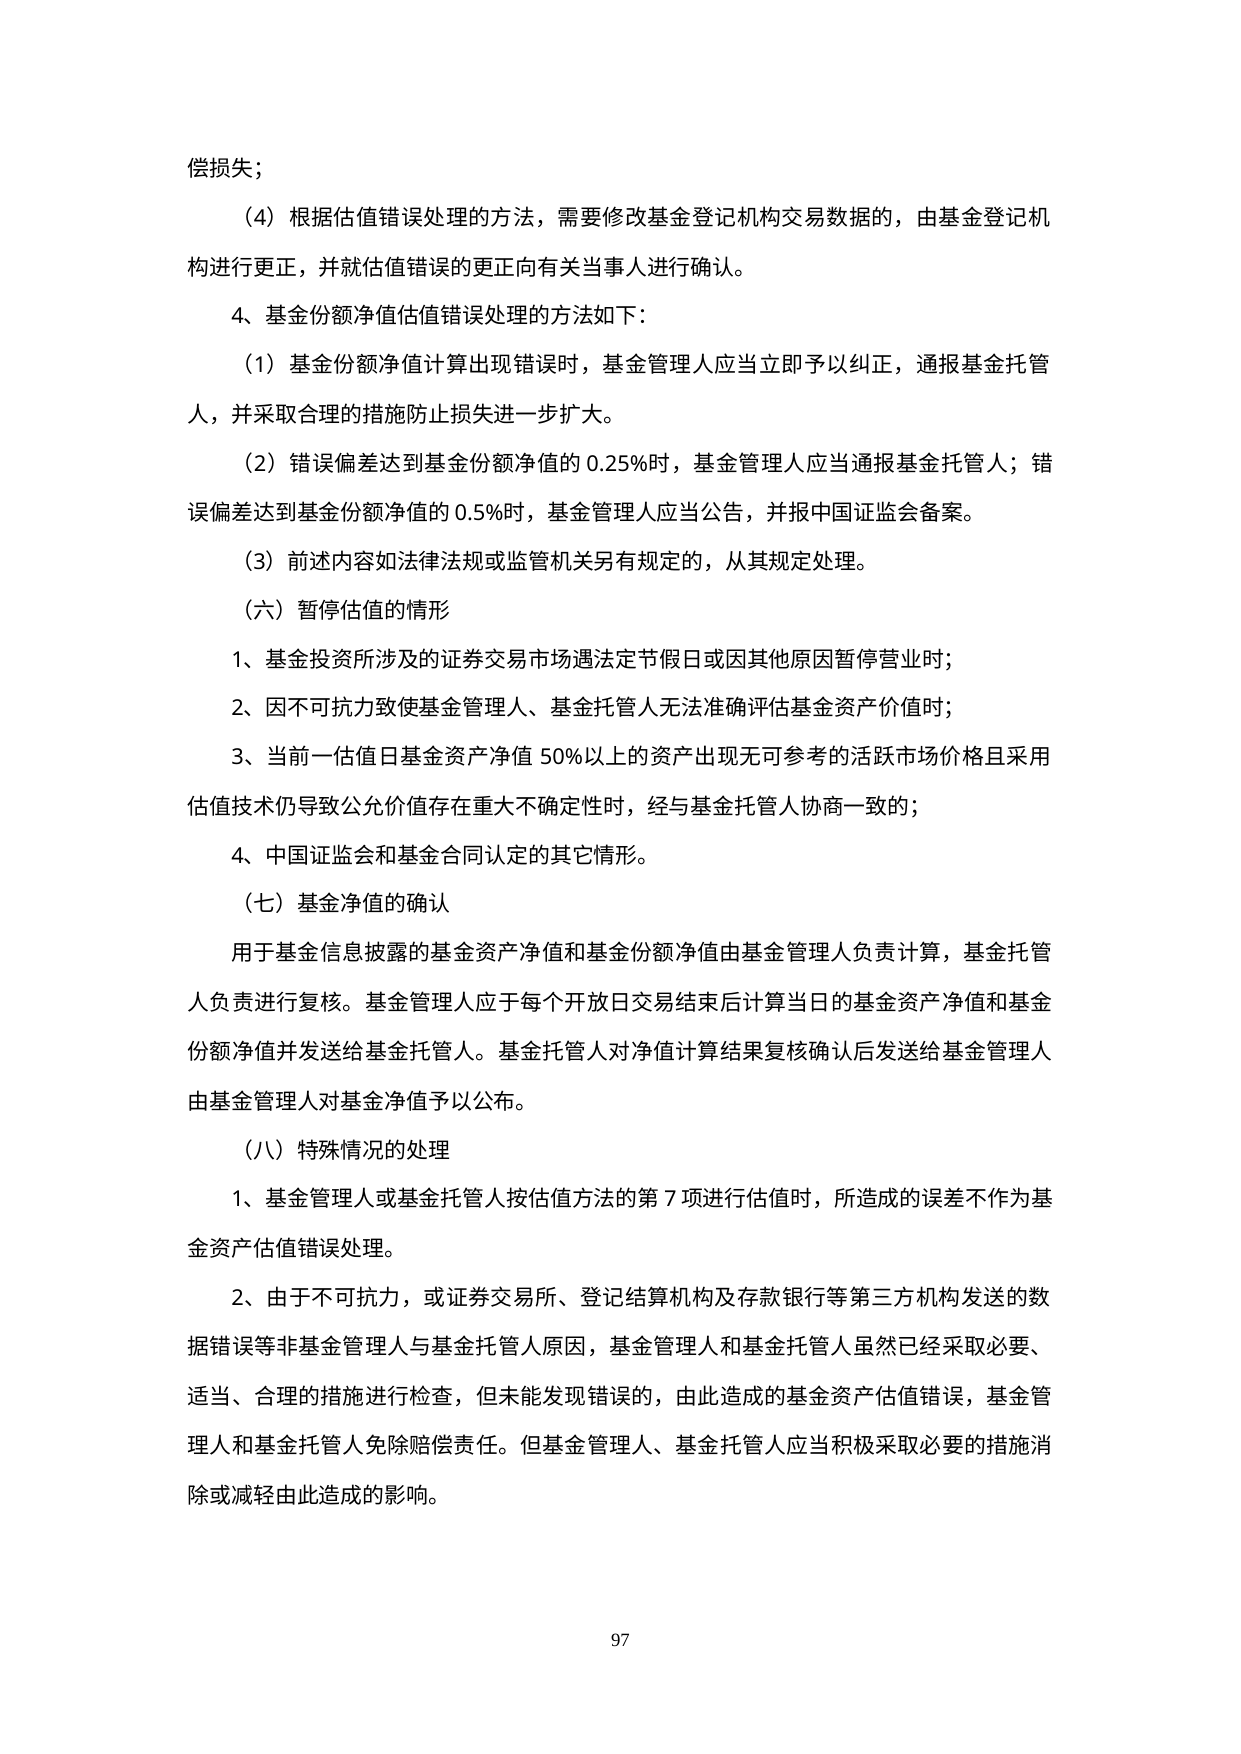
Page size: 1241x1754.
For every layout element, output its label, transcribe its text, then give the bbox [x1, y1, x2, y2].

text （4）根据估值错误处理的方法，需要修改基金登记机构交易数据的，由基金登记机构进行更正，并就估值错误的更正向有关当事人进行确认。 [187, 199, 1053, 282]
text （2）错误偏差达到基金份额净值的0.25%时，基金管理人应当通报基金托管人；错误偏差达到基金份额净值的0.5%时，基金管理人应当公告，并报中国证监会备案。 [187, 445, 1053, 527]
text （3）前述内容如法律法规或监管机关另有规定的，从其规定处理。 [187, 543, 1053, 576]
text 4、中国证监会和基金合同认定的其它情形。 [187, 837, 1053, 870]
text 1、基金投资所涉及的证券交易市场遇法定节假日或因其他原因暂停营业时； [187, 641, 1053, 674]
text （六）暂停估值的情形 [187, 592, 1053, 625]
text 1、基金管理人或基金托管人按估值方法的第7项进行估值时，所造成的误差不作为基金资产估值错误处理。 [187, 1181, 1053, 1263]
text （八）特殊情况的处理 [187, 1132, 1053, 1165]
text 4、基金份额净值估值错误处理的方法如下： [187, 298, 1053, 331]
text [187, 151, 1053, 183]
text 用于基金信息披露的基金资产净值和基金份额净值由基金管理人负责计算，基金托管人负责进行复核。基金管理人应于每个开放日交易结束后计算当日的基金资产净值和基金份额净值并发送给基金托管人。基金托管人对净值计算结果复核确认后发送给基金管理人，由基金管理人对基金净值予以公布。 [187, 935, 1053, 1116]
text （七）基金净值的确认 [187, 886, 1053, 919]
text 2、由于不可抗力，或证券交易所、登记结算机构及存款银行等第三方机构发送的数据错误等非基金管理人与基金托管人原因，基金管理人和基金托管人虽然已经采取必要、适当、合理的措施进行检查，但未能发现错误的，由此造成的基金资产估值错误，基金管理人和基金托管人免除赔偿责任。但基金管理人、基金托管人应当积极采取必要的措施消除或减轻由此造成的影响。 [187, 1279, 1053, 1510]
text 2、因不可抗力致使基金管理人、基金托管人无法准确评估基金资产价值时； [187, 690, 1053, 723]
text （1）基金份额净值计算出现错误时，基金管理人应当立即予以纠正，通报基金托管人，并采取合理的措施防止损失进一步扩大。 [187, 347, 1053, 429]
text 3、当前一估值日基金资产净值50%以上的资产出现无可参考的活跃市场价格且采用估值技术仍导致公允价值存在重大不确定性时，经与基金托管人协商一致的； [187, 739, 1053, 821]
